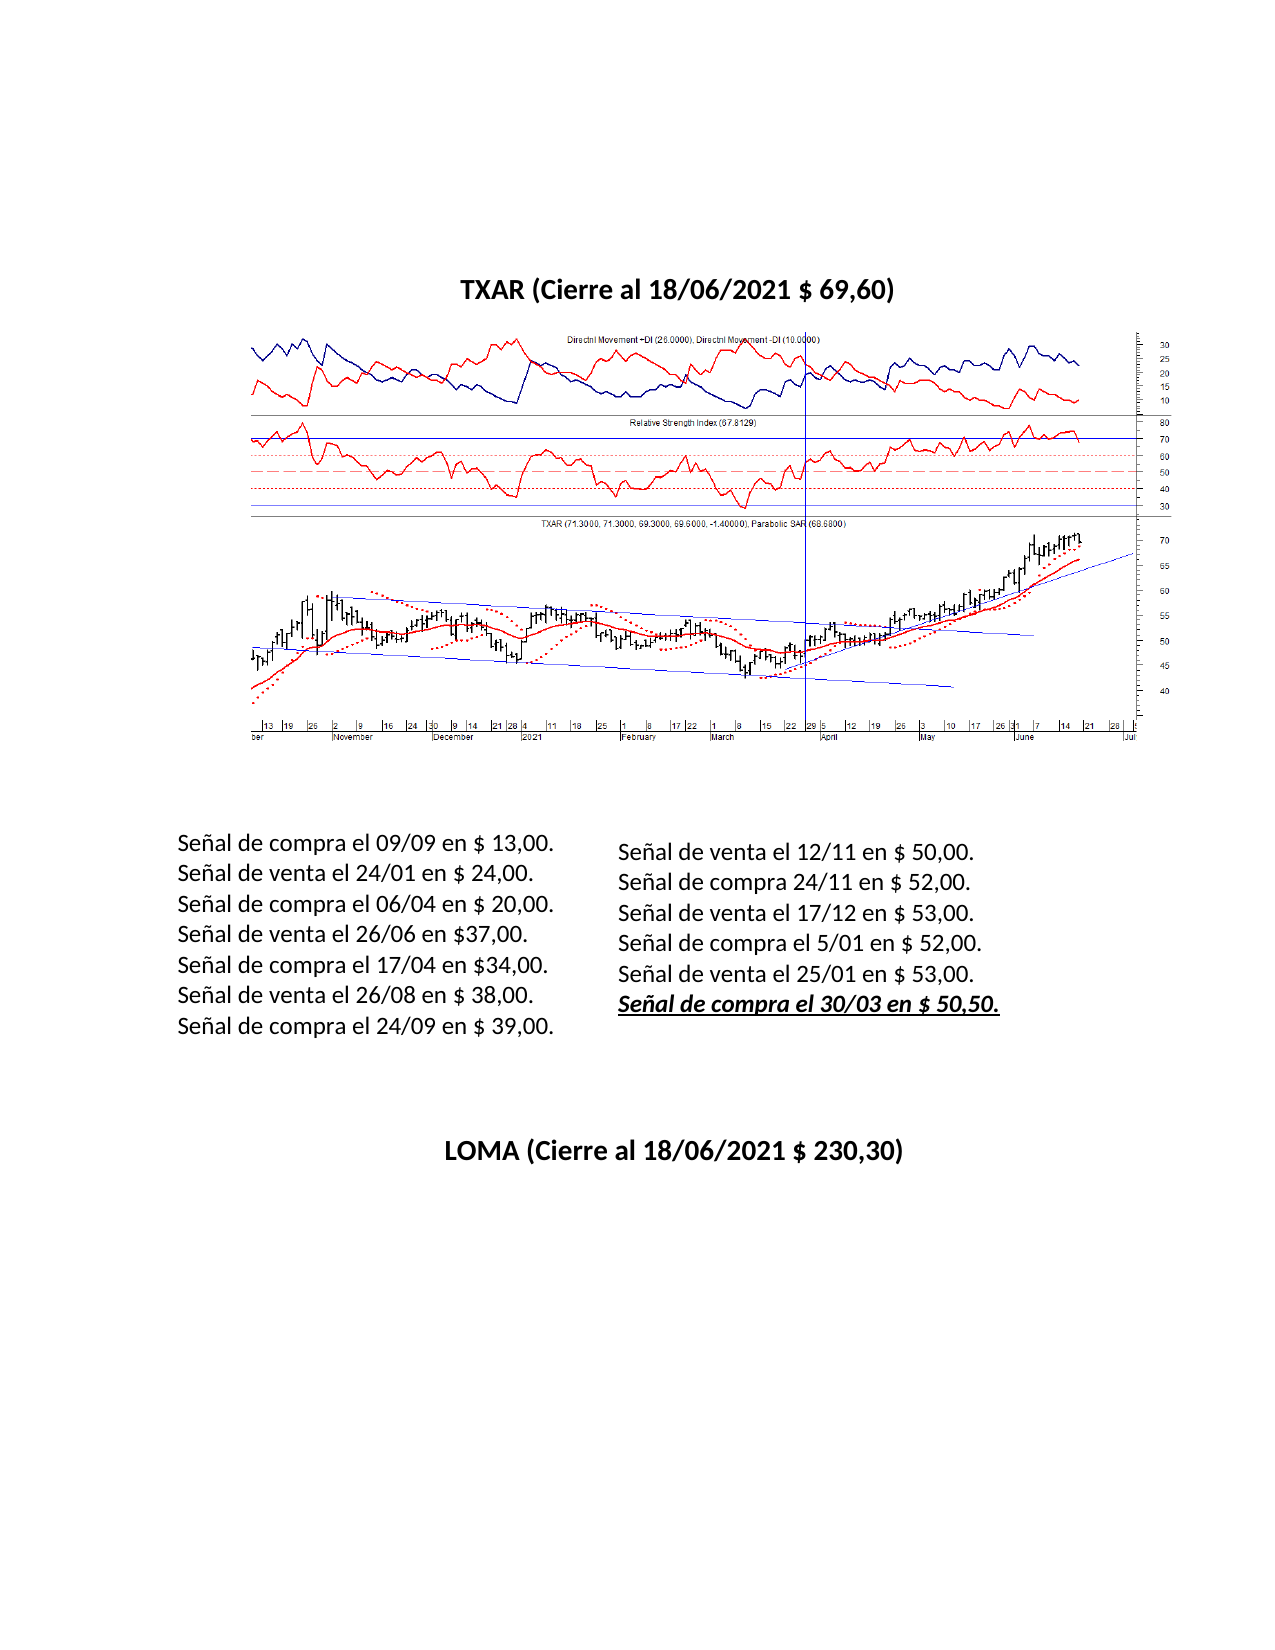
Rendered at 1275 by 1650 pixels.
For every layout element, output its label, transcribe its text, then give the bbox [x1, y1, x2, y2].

text LOMA (Cierre al 18/06/2021 $ 230,30) [177, 1132, 1098, 1168]
text Señal de venta el 24/01 en $ 24,00. [177, 857, 602, 888]
text Señal de compra el 06/04 en $ 20,00. [177, 888, 602, 918]
text Señal de compra el 24/09 en $ 39,00. [177, 1010, 1098, 1041]
text Señal de venta el 26/08 en $ 38,00. [177, 979, 602, 1010]
text Señal de venta el 26/06 en $37,00. [177, 918, 602, 949]
text TXAR (Cierre al 18/06/2021 $ 69,60) [177, 271, 1098, 307]
picture [251, 332, 1172, 741]
text Señal de compra el 17/04 en $34,00. [177, 949, 602, 979]
text Señal de compra el 09/09 en $ 13,00. [177, 827, 1098, 857]
